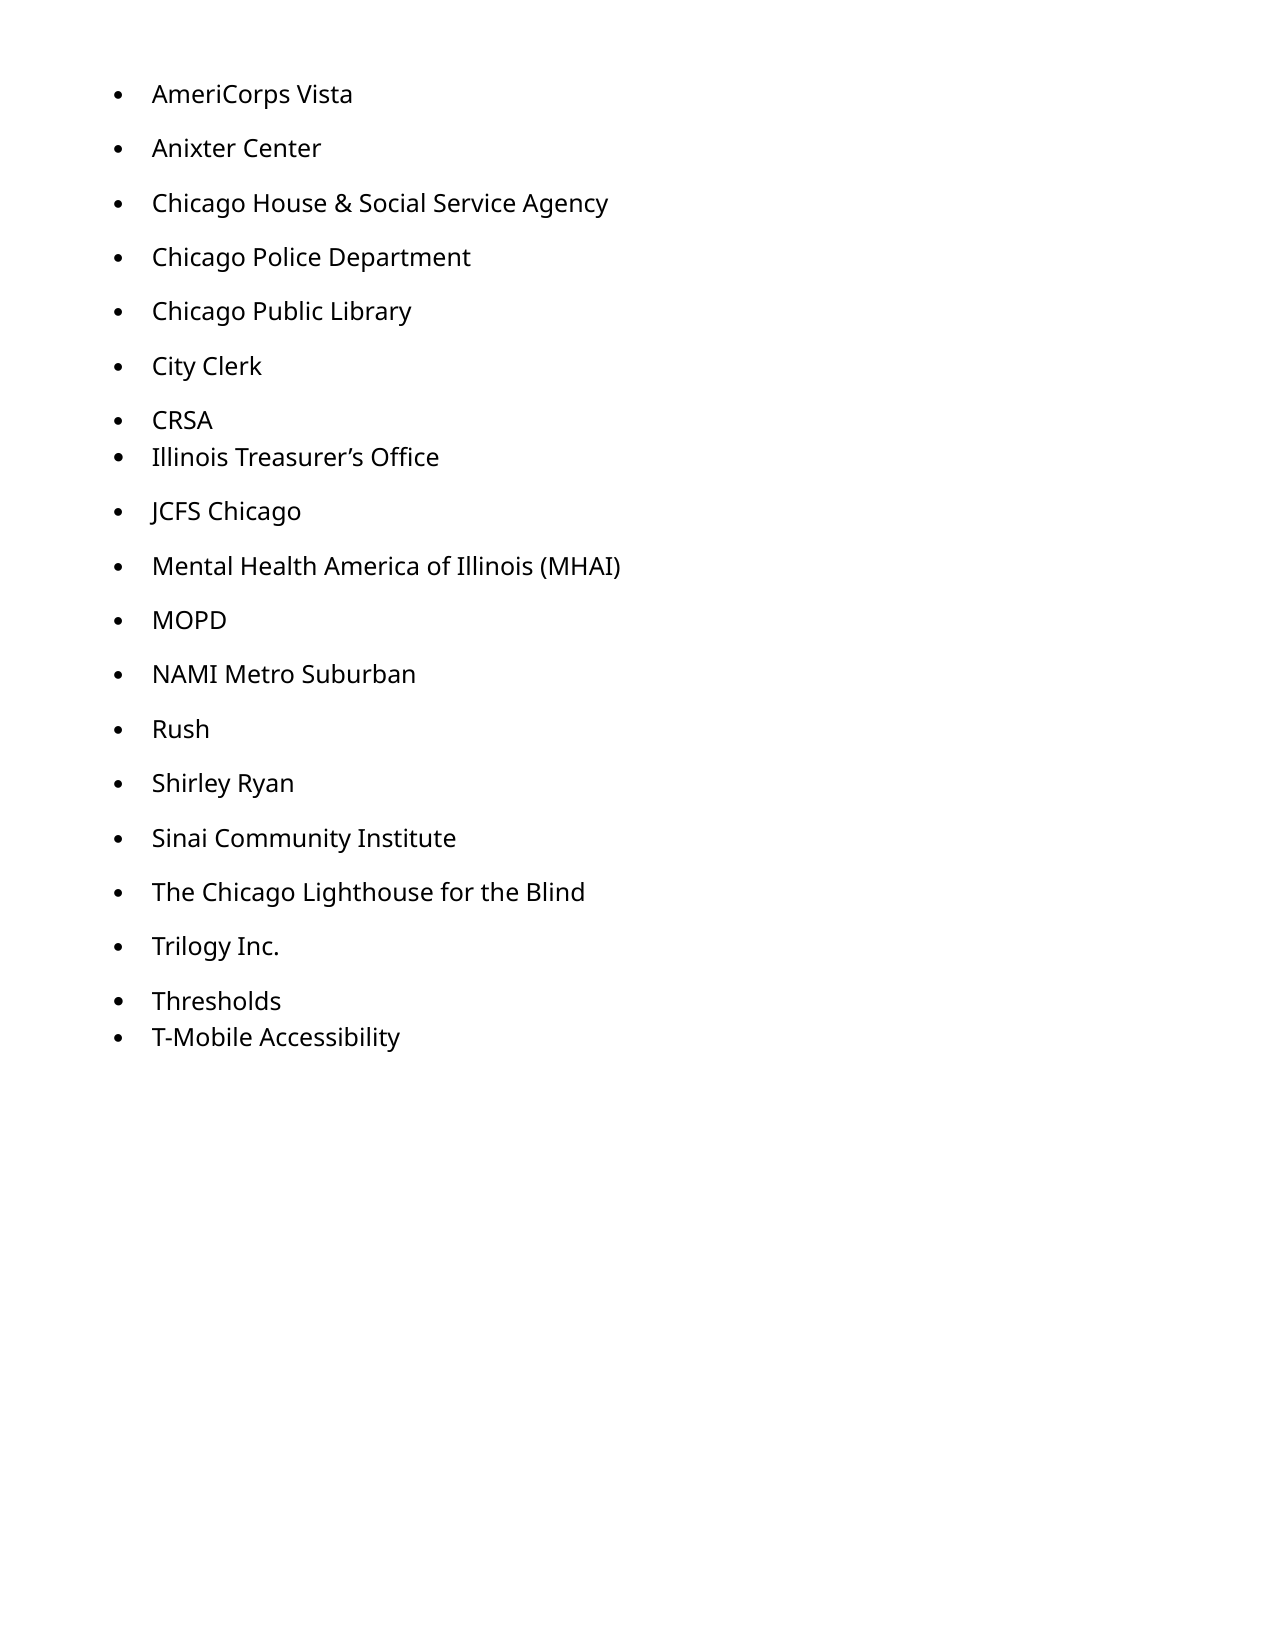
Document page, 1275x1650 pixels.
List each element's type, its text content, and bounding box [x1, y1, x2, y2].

table_cell AmeriCorps Vista [75, 75, 703, 129]
table_cell Sinai Community Institute [75, 819, 703, 873]
table_cell Mental Health America of Illinois (MHAI) [75, 547, 703, 601]
table_cell Chicago Police Department [75, 238, 703, 292]
table_cell Rush [75, 710, 703, 764]
table_cell The Chicago Lighthouse for the Blind [75, 873, 703, 927]
table_cell Thresholds T-Mobile Accessibility [75, 982, 703, 1073]
table_cell City Clerk [75, 347, 703, 401]
table_cell MOPD [75, 601, 703, 656]
table_cell Chicago House & Social Service Agency [75, 184, 703, 238]
table_cell NAMI Metro Suburban [75, 656, 703, 710]
table_cell JCFS Chicago [75, 493, 703, 547]
table_cell Chicago Public Library [75, 293, 703, 347]
table_cell Anixter Center [75, 129, 703, 184]
table_cell Trilogy Inc. [75, 928, 703, 982]
table_cell Shirley Ryan [75, 764, 703, 819]
table_cell CRSA Illinois Treasurer’s Office [75, 401, 703, 492]
